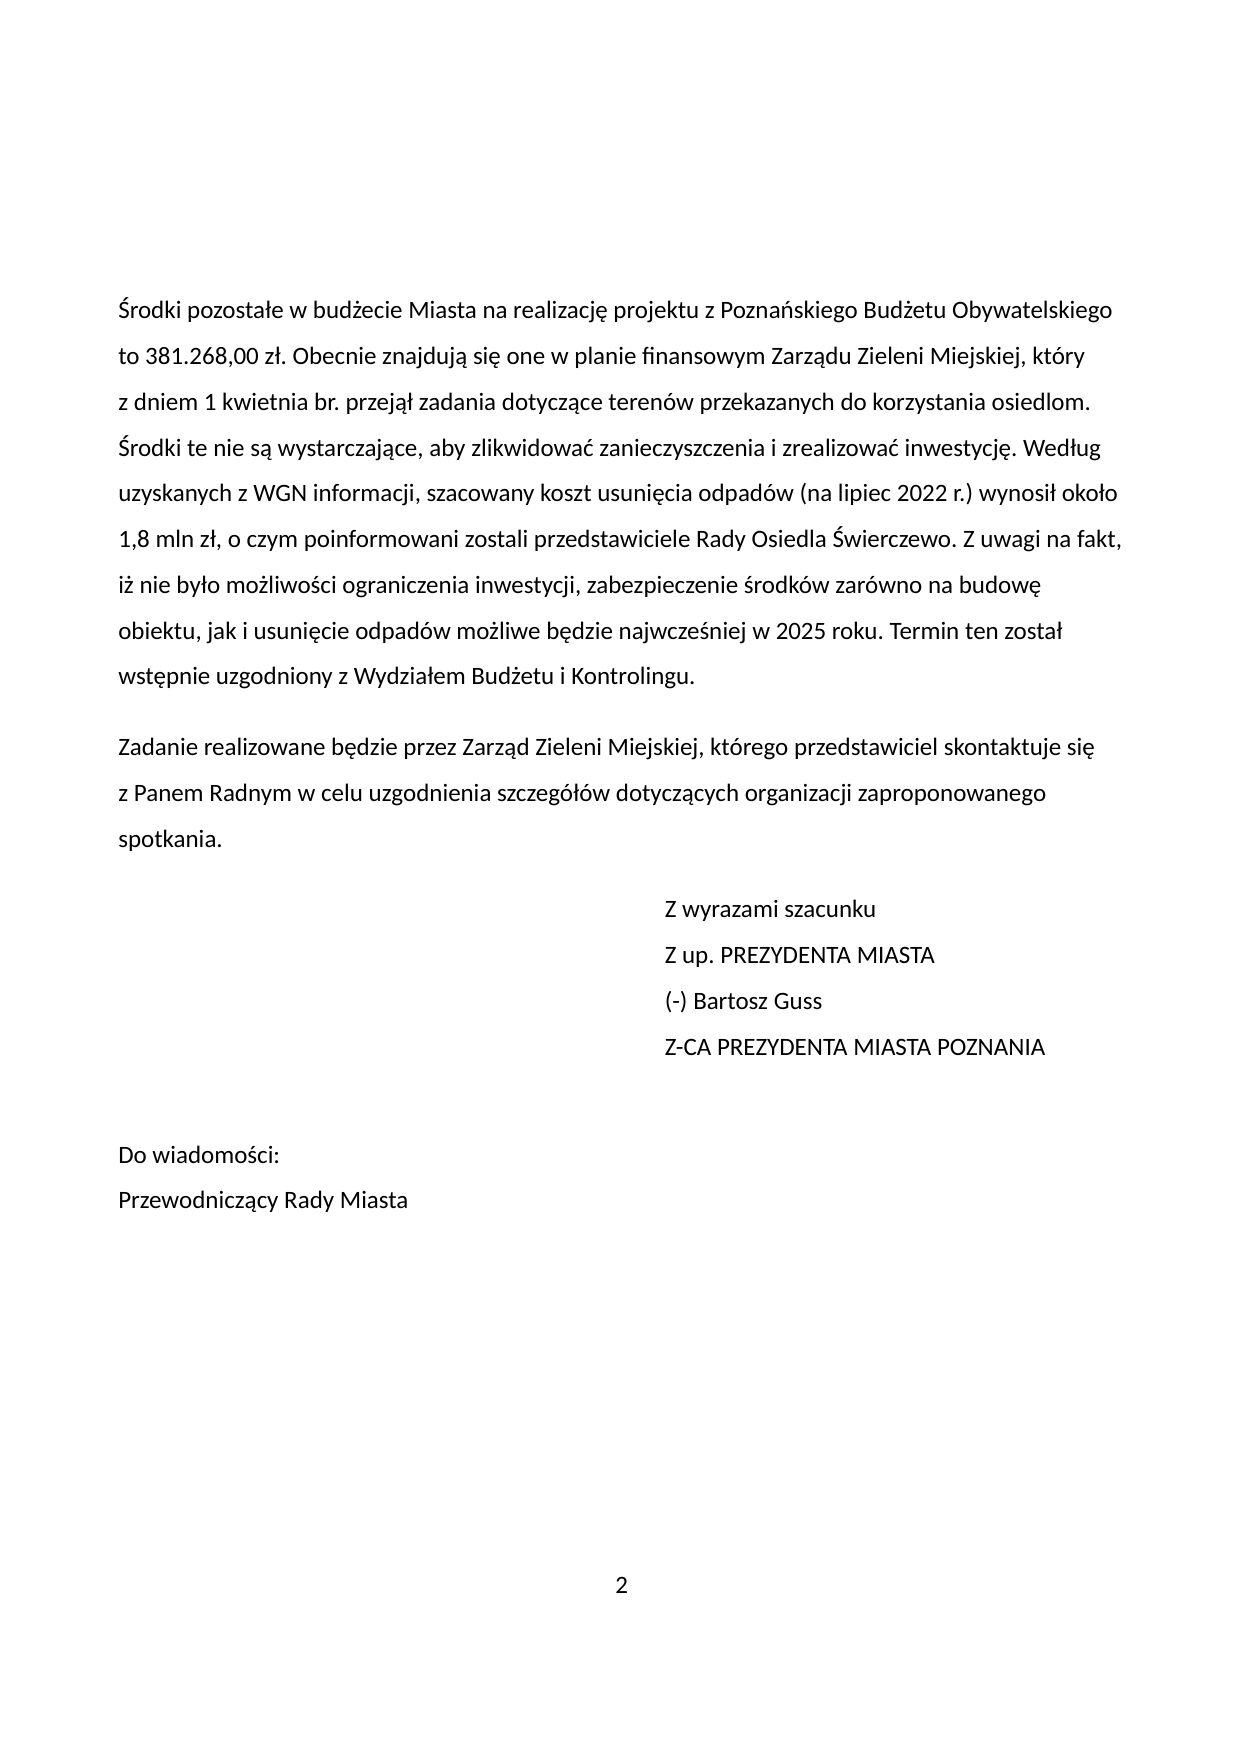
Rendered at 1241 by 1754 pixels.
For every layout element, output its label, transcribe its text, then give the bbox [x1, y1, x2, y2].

text Z wyrazami szacunku Z up. PREZYDENTA MIASTA (-) Bartosz Guss Z-CA PREZYDENTA MIASTA POZNANIA [664, 893, 1125, 1061]
text Środki pozostałe w budżecie Miasta na realizację projektu z Poznańskiego Budżetu Obywatelskiego to 381.268,00 zł. Obecnie znajdują się one w planie finansowym Zarządu Zieleni Miejskiej, który z dniem 1 kwietnia br. przejął zadania dotyczące terenów przekazanych do korzystania osiedlom. Środki te nie są wystarczające, aby zlikwidować zanieczyszczenia i zrealizować inwestycję. Według uzyskanych z WGN informacji, szacowany koszt usunięcia odpadów (na lipiec 2022 r.) wynosił około 1,8 mln zł, o czym poinformowani zostali przedstawiciele Rady Osiedla Świerczewo. Z uwagi na fakt, iż nie było możliwości ograniczenia inwestycji, zabezpieczenie środków zarówno na budowę obiektu, jak i usunięcie odpadów możliwe będzie najwcześniej w 2025 roku. Termin ten został wstępnie uzgodniony z Wydziałem Budżetu i Kontrolingu. [118, 295, 1125, 691]
text Zadanie realizowane będzie przez Zarząd Zieleni Miejskiej, którego przedstawiciel skontaktuje się z Panem Radnym w celu uzgodnienia szczegółów dotyczących organizacji zaproponowanego spotkania. [118, 731, 1125, 853]
text Do wiadomości: Przewodniczący Rady Miasta [118, 1139, 1125, 1215]
